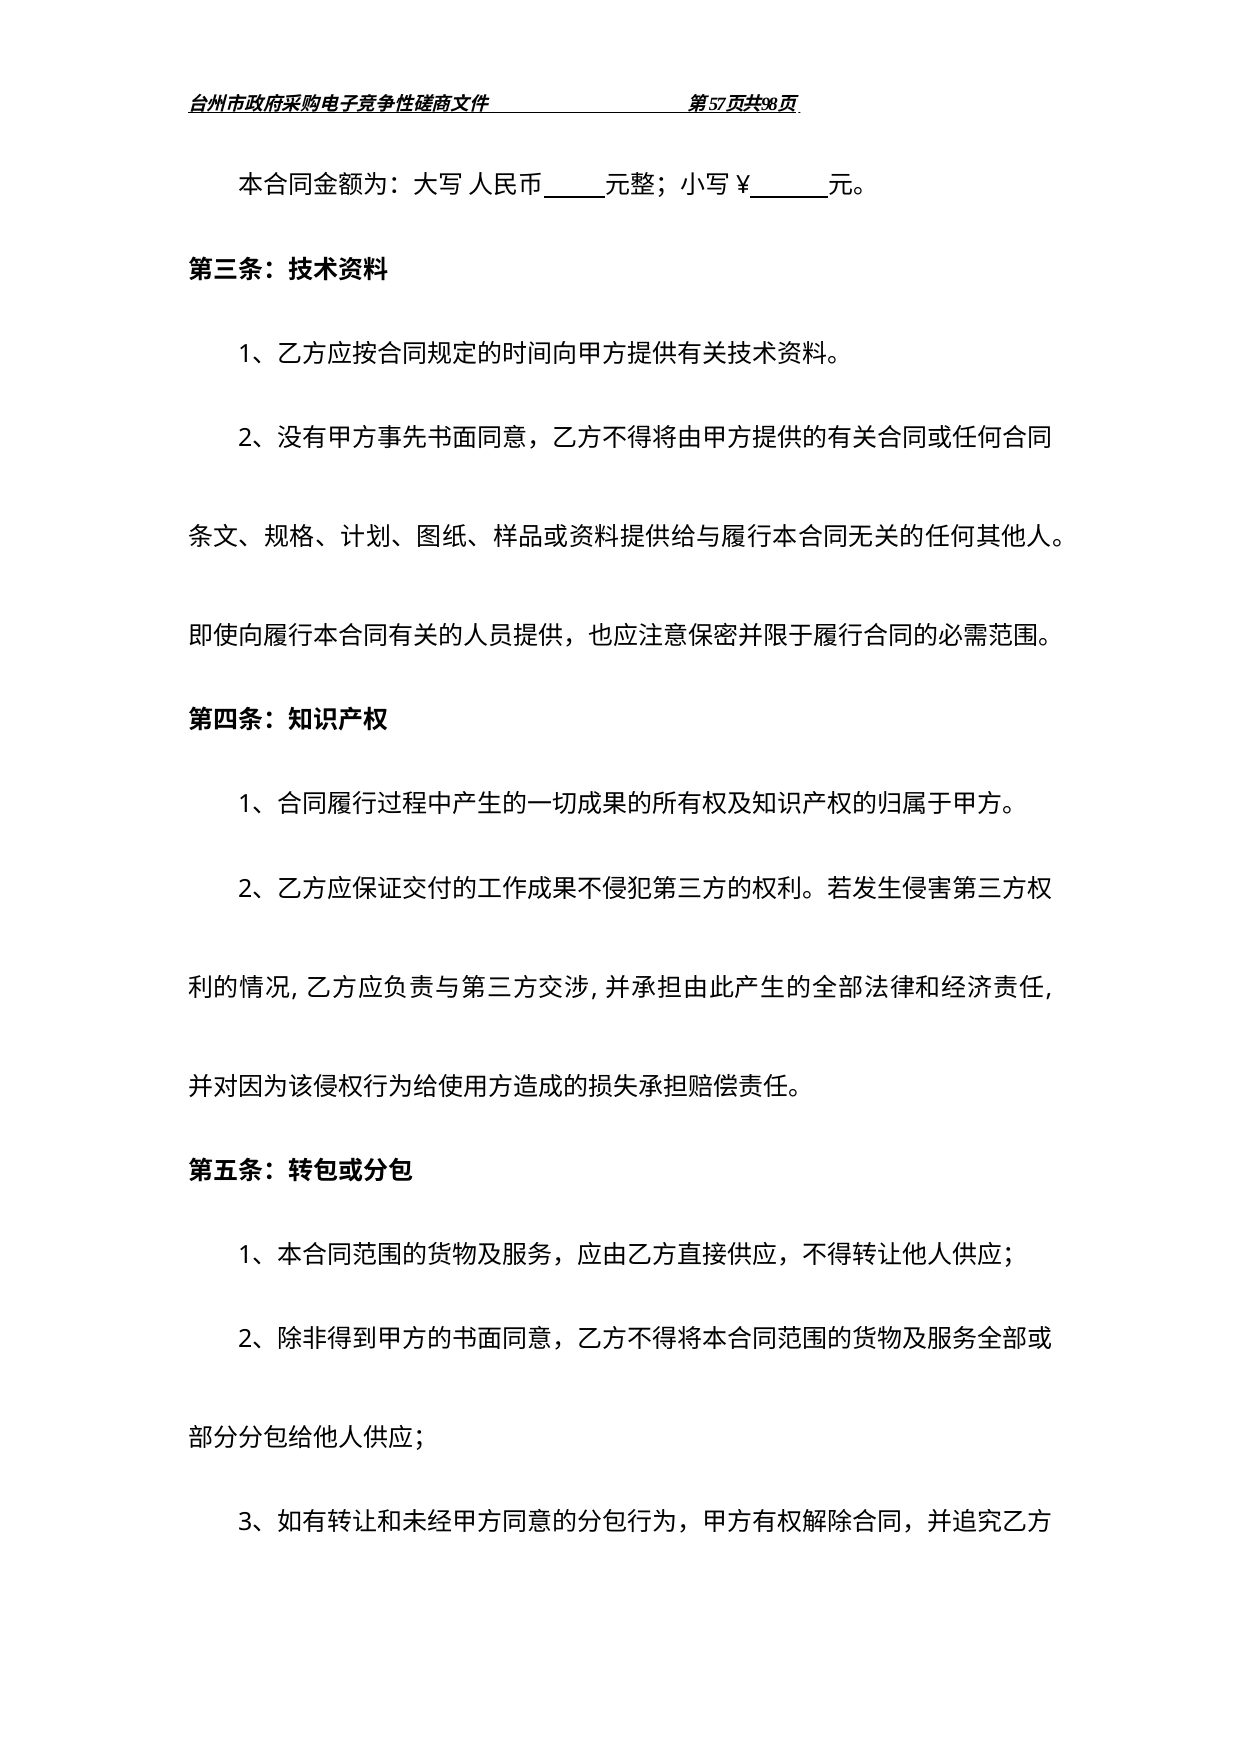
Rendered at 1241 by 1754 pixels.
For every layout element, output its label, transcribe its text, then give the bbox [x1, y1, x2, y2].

text 2、乙方应保证交付的工作成果不侵犯第三方的权利。若发生侵害第三方权利的情况, 乙方应负责与第三方交涉, 并承担由此产生的全部法律和经济责任, 并对因为该侵权行为给使用方造成的损失承担赔偿责任。 [188, 853, 1052, 1117]
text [188, 1487, 1052, 1553]
text 第三条：技术资料 [188, 234, 1052, 300]
text 1、乙方应按合同规定的时间向甲方提供有关技术资料。 [188, 318, 1052, 384]
text 2、除非得到甲方的书面同意，乙方不得将本合同范围的货物及服务全部或部分分包给他人供应； [188, 1304, 1052, 1469]
text 1、合同履行过程中产生的一切成果的所有权及知识产权的归属于甲方。 [188, 769, 1052, 835]
text 第五条：转包或分包 [188, 1135, 1052, 1201]
text 第四条：知识产权 [188, 685, 1052, 751]
text 本合同金额为：大写 人民币 元整；小写 ¥ 元。 [188, 150, 1052, 216]
text 1、本合同范围的货物及服务，应由乙方直接供应，不得转让他人供应； [188, 1219, 1052, 1286]
text 2、没有甲方事先书面同意，乙方不得将由甲方提供的有关合同或任何合同条文、规格、计划、图纸、样品或资料提供给与履行本合同无关的任何其他人。即使向履行本合同有关的人员提供，也应注意保密并限于履行合同的必需范围。 [188, 402, 1052, 667]
